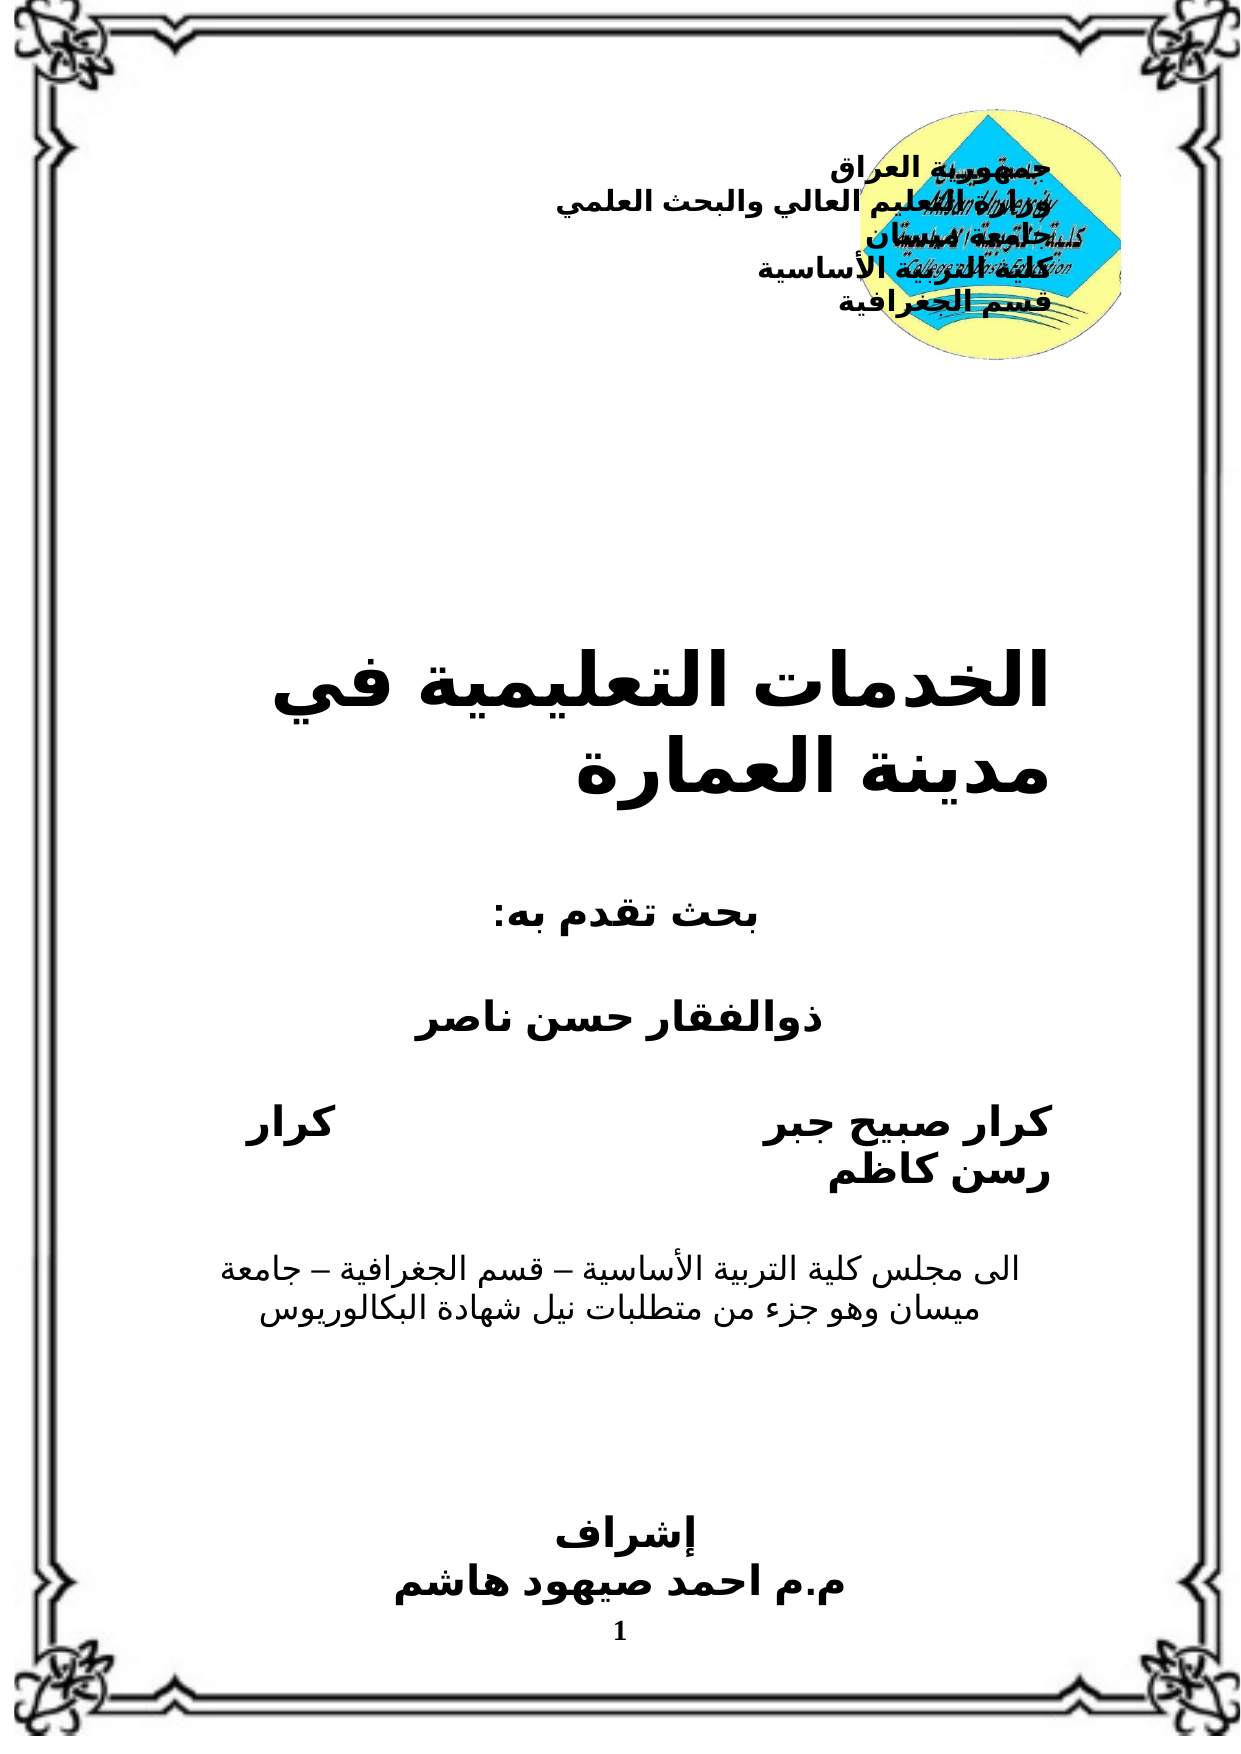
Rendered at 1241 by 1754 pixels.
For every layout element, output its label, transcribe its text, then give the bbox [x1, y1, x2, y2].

text وزارة التعليم العالي والبحث العلمي [187, 183, 1053, 217]
text قسم الجغرافية [187, 284, 1053, 318]
text الى مجلس كلية التربية الأساسية – قسم الجغرافية – جامعة ميسان وهو جزء من متطلبات نيل شهادة البكالوريوس [187, 1249, 1053, 1326]
text جمهورية العراق [187, 150, 1053, 183]
text كرار صبيح جبر كرار رسن كاظم [187, 1097, 1053, 1193]
picture [14, 0, 1241, 1736]
text كلية التربية الأساسية [187, 251, 1053, 284]
text م.م احمد صيهود هاشم [187, 1556, 1053, 1604]
text إشراف [187, 1508, 1053, 1556]
text الخدمات التعليمية في مدينة العمارة [187, 636, 1053, 808]
text ذوالفقار حسن ناصر [187, 992, 1053, 1040]
text جامعة ميسان [187, 217, 1053, 251]
text بحث تقدم به: [187, 887, 1053, 935]
